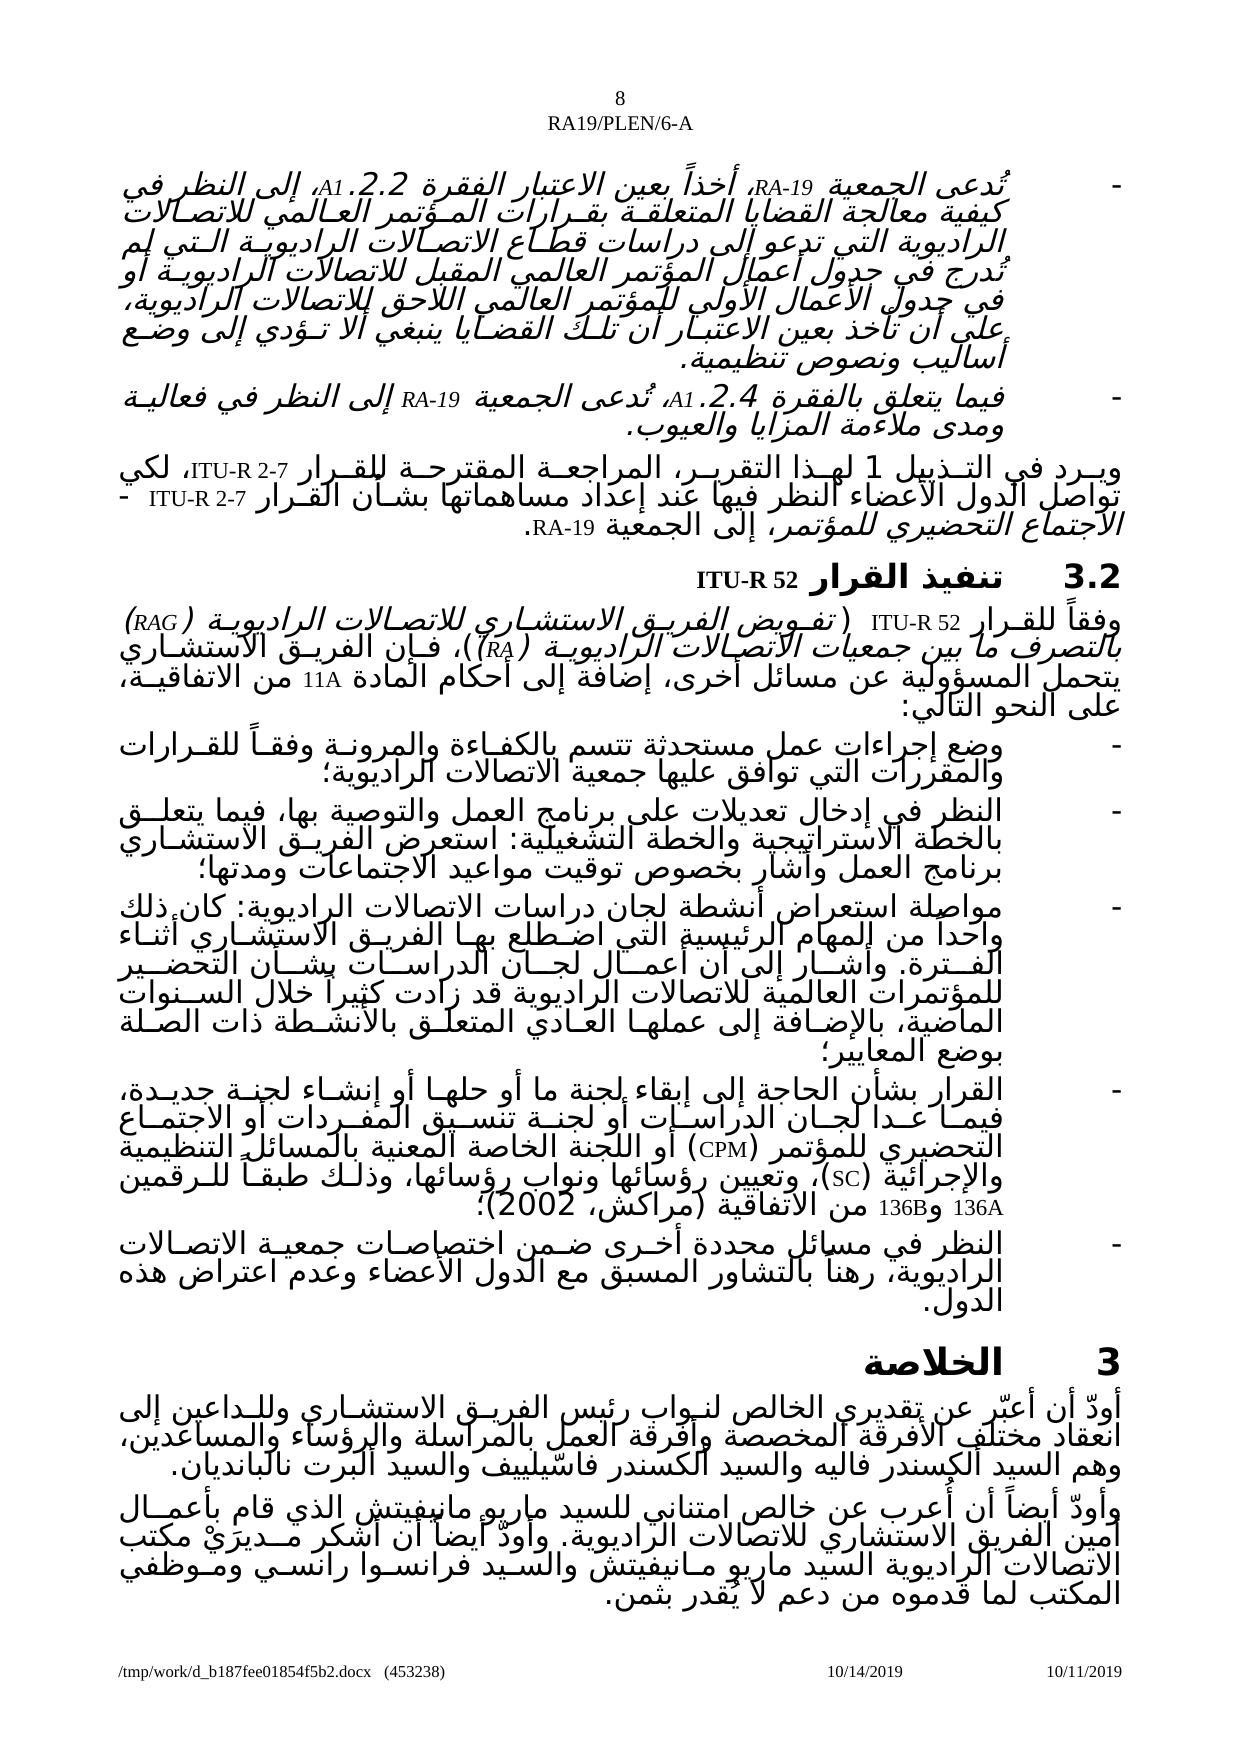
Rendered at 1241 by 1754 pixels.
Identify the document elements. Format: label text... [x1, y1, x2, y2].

subtitle 3.2 تنفيذ القرار ITU-R 52 [852, 563, 1122, 594]
text - وضع إجراءات عمل مستحدثة تتسم بالكفاءة والمرونة وفقاً للقرارات والمقررات التي توافق عليها جمعية الاتصالات الراديوية؛ [118, 732, 1122, 790]
text - فيما يتعلق بالفقرة 2.4.A1، تُدعى الجمعية RA-19 إلى النظر في فعالية ومدى ملاءمة المزايا والعيوب. [118, 384, 1122, 443]
text - القرار بشأن الحاجة إلى إبقاء لجنة ما أو حلها أو إنشاء لجنة جديدة، فيما عدا لجان الدراسات أو لجنة تنسيق المفردات أو الاجتماع التحضيري للمؤتمر (CPM) أو اللجنة الخاصة المعنية بالمسائل التنظيمية والإجرائية (SC)، وتعيين رؤسائها ونواب رؤسائها، وذلك طبقاً للرقمين 136A و136B من الاتفاقية (مراكش، 2002)؛ [118, 1077, 1122, 1223]
subtitle 3.2 تنفيذ القرار ITU-R 52 [118, 563, 889, 594]
text ويرد في التذييل 1 لهذا التقرير، المراجعة المقترحة للقرار ITU-R 2-7، لكي تواصل الدول الأعضاء النظر فيها عند إعداد مساهماتها بشأن القرار ITU-R 2-7 - الاجتماع التحضيري للمؤتمر، إلى الجمعية RA-19. [118, 455, 1122, 542]
text وفقاً للقرار ITU-R 52 ( تفويض الفريق الاستشاري للاتصالات الراديوية (RAG) بالتصرف ما بين جمعيات الاتصالات الراديوية (RA))، فإن الفريق الاستشاري يتحمل المسؤولية عن مسائل أخرى، إضافة إلى أحكام المادة 11A من الاتفاقية، على النحو التالي: [118, 607, 1122, 723]
text أودّ أن أعبّر عن تقديري الخالص لنواب رئيس الفريق الاستشاري وللداعين إلى انعقاد مختلف الأفرقة المخصصة وأفرقة العمل بالمراسلة والرؤساء والمساعدين، وهم السيد ألكسندر فاليه والسيد ألكسندر فاسّيلييف والسيد ألبرت نالبانديان. [118, 1395, 1122, 1483]
text وأودّ أيضاً أن أُعرب عن خالص امتناني للسيد ماريو مانيفيتش الذي قام بأعمال أمين الفريق الاستشاري للاتصالات الراديوية. وأودّ أيضاً أن أشكر مديرَيْ مكتب الاتصالات الراديوية السيد ماريو مانيفيتش والسيد فرانسوا رانسي وموظفي المكتب لما قدموه من دعم لا يُقدر بثمن. [118, 1495, 1122, 1612]
text - مواصلة استعراض أنشطة لجان دراسات الاتصالات الراديوية: كان ذلك واحداً من المهام الرئيسية التي اضطلع بها الفريق الاستشاري أثناء الفترة. وأشار إلى أن أعمال لجان الدراسات بشأن التحضير للمؤتمرات العالمية للاتصالات الراديوية قد زادت كثيراً خلال السنوات الماضية، بالإضافة إلى عملها العادي المتعلق بالأنشطة ذات الصلة بوضع المعايير؛ [118, 894, 1122, 1069]
text - تُدعى الجمعية RA-19، أخذاً بعين الاعتبار الفقرة 2.2.A1، إلى النظر في كيفية معالجة القضايا المتعلقة بقرارات المؤتمر العالمي للاتصالات الراديوية التي تدعو إلى دراسات قطاع الاتصالات الراديوية التي لم تُدرج في جدول أعمال المؤتمر العالمي المقبل للاتصالات الراديوية أو في جدول الأعمال الأولي للمؤتمر العالمي اللاحق للاتصالات الراديوية، على أن تأخذ بعين الاعتبار أن تلك القضايا ينبغي ألا تؤدي إلى وضع أساليب ونصوص تنظيمية. [118, 172, 1122, 376]
text - النظر في إدخال تعديلات على برنامج العمل والتوصية بها، فيما يتعلق بالخطة الاستراتيجية والخطة التشغيلية: استعرض الفريق الاستشاري برنامج العمل وأشار بخصوص توقيت مواعيد الاجتماعات ومدتها؛ [118, 798, 1122, 886]
subtitle 3 الخلاصة [118, 1348, 1122, 1383]
text - النظر في مسائل محددة أخرى ضمن اختصاصات جمعية الاتصالات الراديوية، رهناً بالتشاور المسبق مع الدول الأعضاء وعدم اعتراض هذه الدول. [118, 1231, 1122, 1319]
